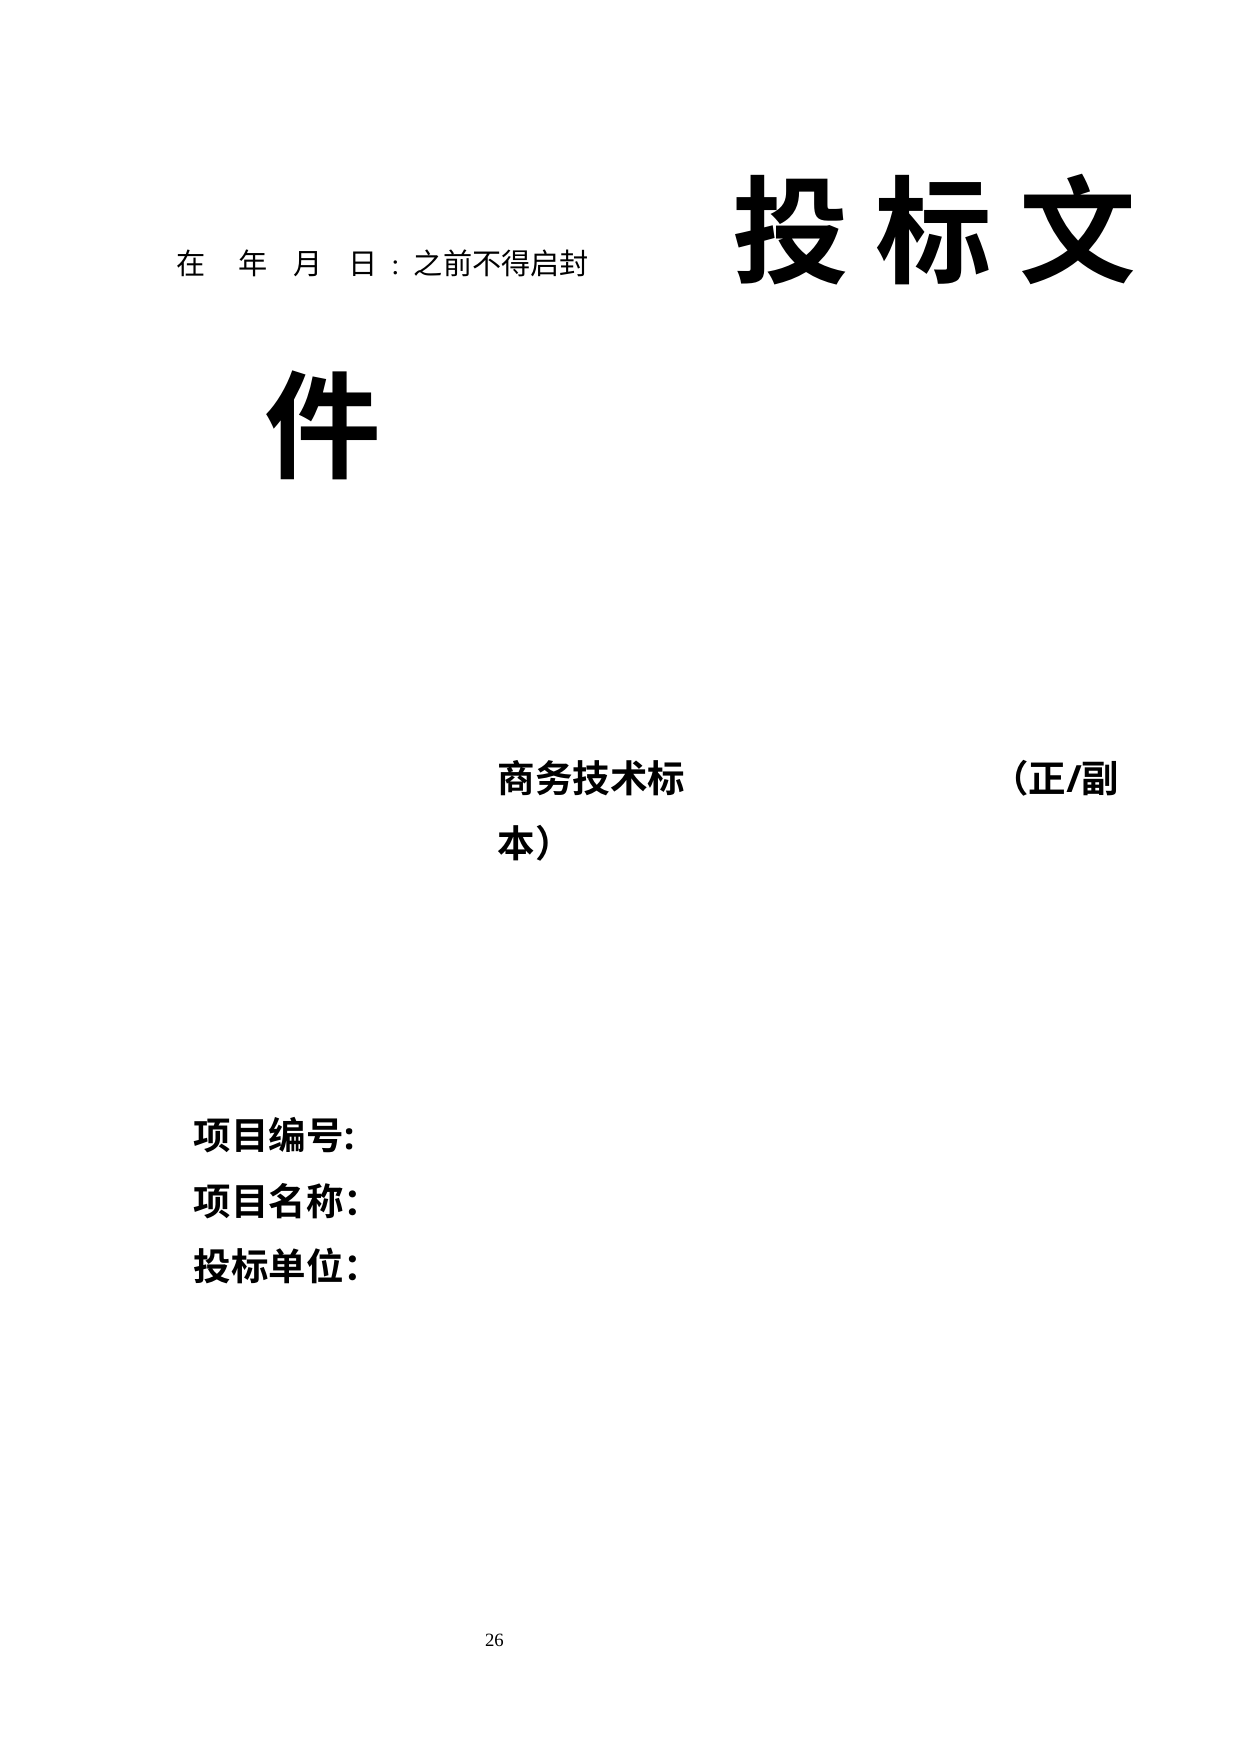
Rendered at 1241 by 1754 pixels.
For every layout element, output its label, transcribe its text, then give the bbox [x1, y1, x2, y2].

text 项目名称： [118, 1166, 1152, 1231]
text 投标单位： [118, 1231, 1152, 1296]
text 商务技术标 （正/副本） [497, 678, 1152, 873]
text 项目编号: [118, 1101, 1152, 1166]
text 在 年 月 日 : 之前不得启封 投 标 文 件 [176, 126, 1152, 516]
